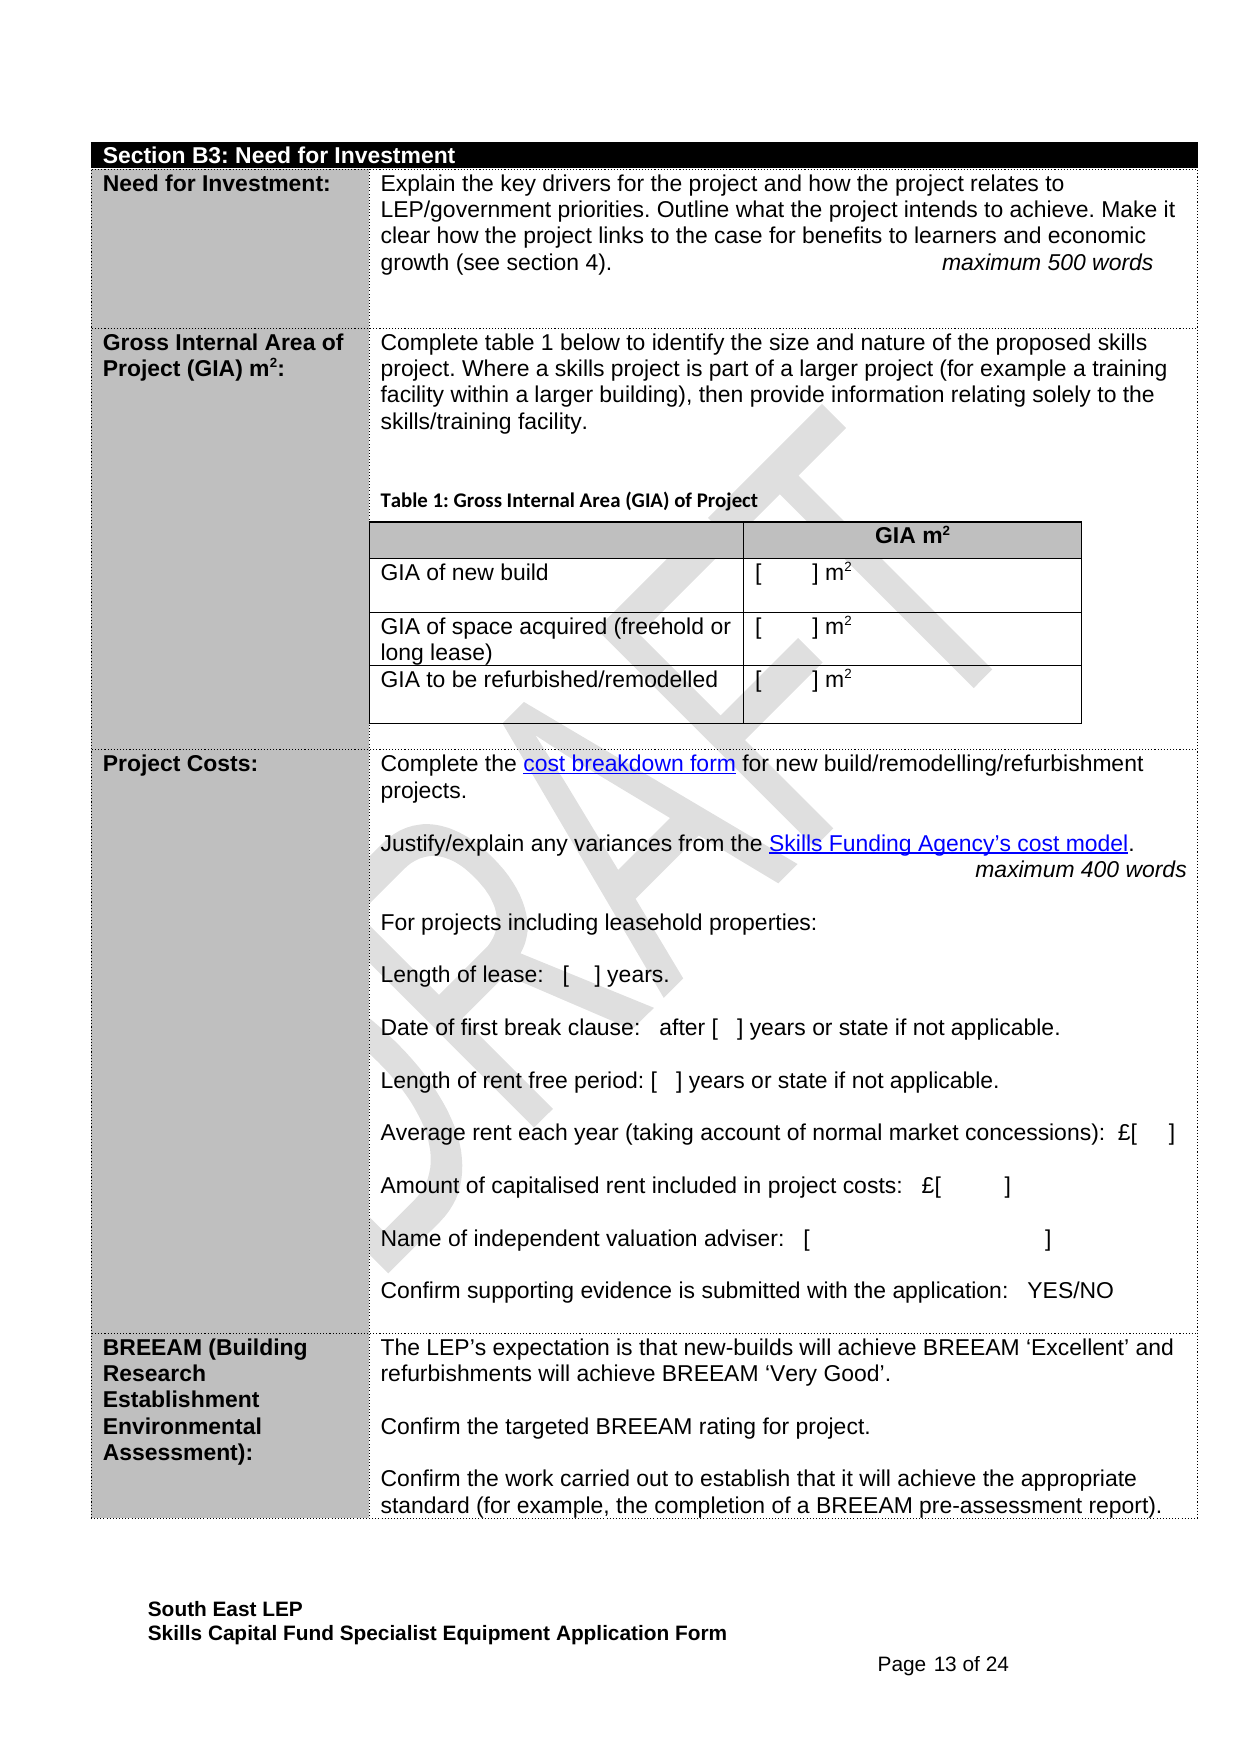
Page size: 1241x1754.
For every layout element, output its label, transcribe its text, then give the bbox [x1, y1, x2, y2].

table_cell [369, 1333, 1198, 1518]
table_cell Gross Internal Area of Project (GIA) m2: [91, 328, 369, 749]
table_cell Explain the key drivers for the project and how the project relates to LEP/government priorities. Outline what the project intends to achieve. Make it clear how the project links to the case for benefits to learners and economic growth (see section 4). maximum 500 words [369, 169, 1198, 328]
table_cell Complete the cost breakdown form for new build/remodelling/refurbishment projects. Justify/explain any variances from the Skills Funding Agency’s cost model. maximum 400 words For projects including leasehold properties: Length of lease: [ ] years. Date of first break clause: after [ ] years or state if not applicable. Length of rent free period: [ ] years or state if not applicable. Average rent each year (taking account of normal market concessions): £[ ] Amount of capitalised rent included in project costs: £[ ] Name of independent valuation adviser: [ ] Confirm supporting evidence is submitted with the application: YES/NO [369, 749, 1198, 1333]
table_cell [91, 1333, 369, 1518]
table_cell Project Costs: [91, 749, 369, 1333]
table_cell Complete table 1 below to identify the size and nature of the proposed skills project. Where a skills project is part of a larger project (for example a training facility within a larger building), then provide information relating solely to the skills/training facility. Table 1: Gross Internal Area (GIA) of Project [369, 328, 1198, 749]
table_cell Section B3: Need for Investment [91, 142, 1198, 168]
table_cell Need for Investment: [91, 169, 369, 328]
